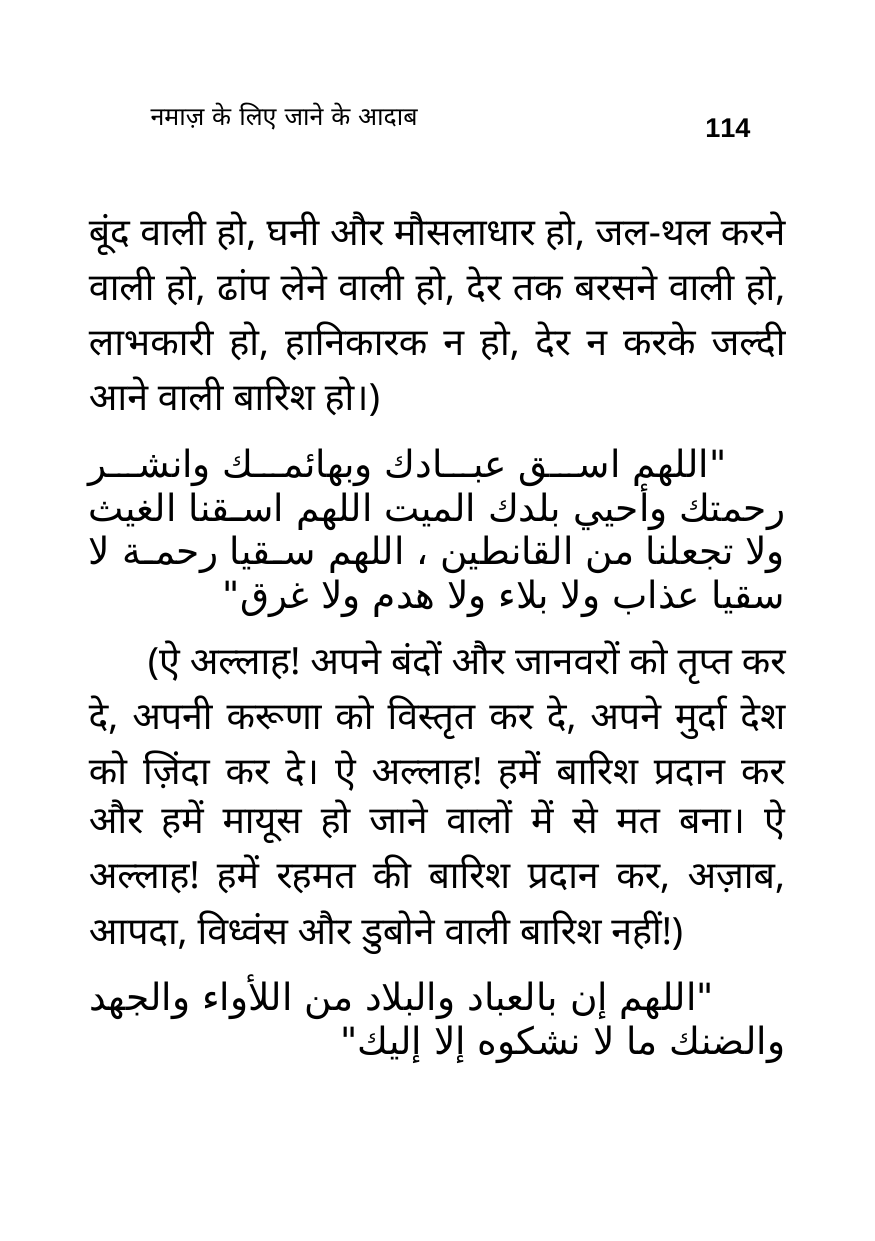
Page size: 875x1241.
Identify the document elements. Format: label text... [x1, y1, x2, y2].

text "اللهم اسق عبادك وبهائمك وانشر رحمتك وأحيي بلدك الميت اللهم اسقنا الغيث ولا تجعلنا من القانطين ، اللهم سقيا رحمة لا سقيا عذاب ولا بلاء ولا هدم ولا غرق" [89, 443, 785, 617]
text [89, 205, 785, 426]
text "اللهم إن بالعباد والبلاد من اللأواء والجهد والضنك ما لا نشكوه إلا إليك" [89, 976, 785, 1063]
text (ऐ अल्लाह! अपने बंदों और जानवरों को तृप्त कर दे, अपनी करूणा को विस्तृत कर दे, अपने मुर्दा देश को ज़िंदा कर दे। ऐ अल्लाह! हमें बारिश प्रदान कर और हमें मायूस हो जाने वालों में से मत बना। ऐ अल्लाह! हमें रहमत की बारिश प्रदान कर, अज़ाब, आपदा, विध्वंस और डुबोने वाली बारिश नहीं!) [89, 634, 785, 959]
